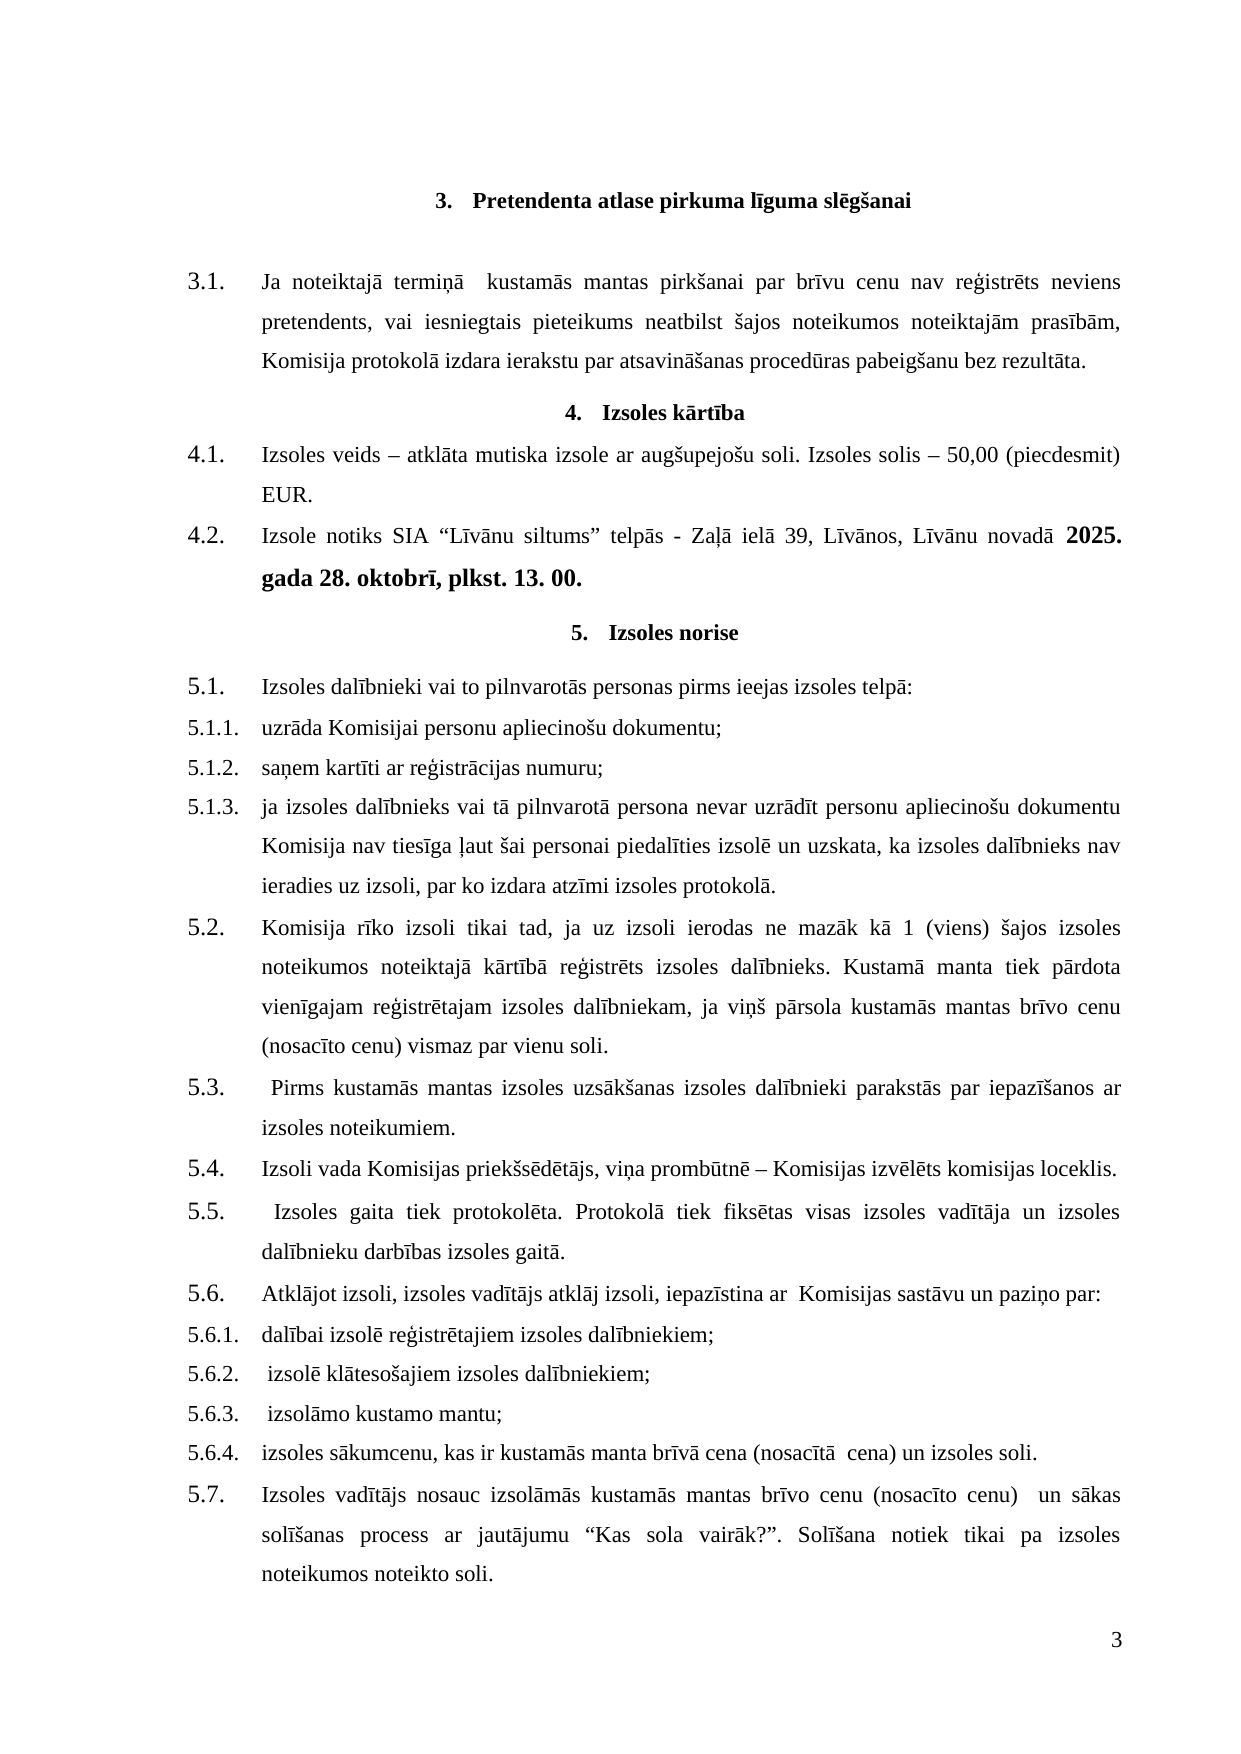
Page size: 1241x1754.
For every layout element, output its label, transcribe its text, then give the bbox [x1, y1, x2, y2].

subtitle Izsole notiks SIA “Līvānu siltums” telpās - Zaļā ielā 39, Līvānos, Līvānu novadā 2025. gada 28. oktobrī, plkst. 13. 00. [187, 520, 1122, 592]
list izsolē klātesošajiem izsoles dalībniekiem; [187, 1360, 1122, 1387]
subtitle Izsoles dalībnieki vai to pilnvarotās personas pirms ieejas izsoles telpā: [187, 671, 1122, 700]
list izsoles sākumcenu, kas ir kustamās manta brīvā cena (nosacītā cena) un izsoles soli. [187, 1439, 1122, 1466]
list ja izsoles dalībnieks vai tā pilnvarotā persona nevar uzrādīt personu apliecinošu dokumentu Komisija nav tiesīga ļaut šai personai piedalīties izsolē un uzskata, ka izsoles dalībnieks nav ieradies uz izsoli, par ko izdara atzīmi izsoles protokolā. [187, 793, 1122, 898]
subtitle Atklājot izsoli, izsoles vadītājs atklāj izsoli, iepazīstina ar Komisijas sastāvu un paziņo par: [187, 1278, 1122, 1306]
subtitle Izsoli vada Komisijas priekšsēdētājs, viņa prombūtnē – Komisijas izvēlēts komisijas loceklis. [187, 1153, 1122, 1182]
list saņem kartīti ar reģistrācijas numuru; [187, 754, 1122, 780]
subtitle Komisija rīko izsoli tikai tad, ja uz izsoli ierodas ne mazāk kā 1 (viens) šajos izsoles noteikumos noteiktajā kārtībā reģistrēts izsoles dalībnieks. Kustamā manta tiek pārdota vienīgajam reģistrētajam izsoles dalībniekam, ja viņš pārsola kustamās mantas brīvo cenu (nosacīto cenu) vismaz par vienu soli. [187, 912, 1122, 1059]
list Pretendenta atlase pirkuma līguma slēgšanai [225, 187, 1122, 213]
subtitle Ja noteiktajā termiņā kustamās mantas pirkšanai par brīvu cenu nav reģistrēts neviens pretendents, vai iesniegtais pieteikums neatbilst šajos noteikumos noteiktajām prasībām, Komisija protokolā izdara ierakstu par atsavināšanas procedūras pabeigšanu bez rezultāta. [187, 266, 1122, 374]
subtitle Izsoles vadītājs nosauc izsolāmās kustamās mantas brīvo cenu (nosacīto cenu) un sākas solīšanas process ar jautājumu “Kas sola vairāk?”. Solīšana notiek tikai pa izsoles noteikumos noteikto soli. [187, 1479, 1122, 1586]
list izsolāmo kustamo mantu; [187, 1400, 1122, 1426]
list dalībai izsolē reģistrētajiem izsoles dalībniekiem; [187, 1321, 1122, 1347]
subtitle Pirms kustamās mantas izsoles uzsākšanas izsoles dalībnieki parakstās par iepazīšanos ar izsoles noteikumiem. [187, 1072, 1122, 1140]
subtitle Izsoles veids – atklāta mutiska izsole ar augšupejošu soli. Izsoles solis – 50,00 (piecdesmit) EUR. [187, 439, 1122, 507]
list uzrāda Komisijai personu apliecinošu dokumentu; [187, 714, 1122, 741]
list Izsoles kārtība [187, 399, 1122, 426]
subtitle Izsoles gaita tiek protokolēta. Protokolā tiek fiksētas visas izsoles vadītāja un izsoles dalībnieku darbības izsoles gaitā. [187, 1196, 1122, 1264]
list Izsoles norise [187, 619, 1122, 645]
